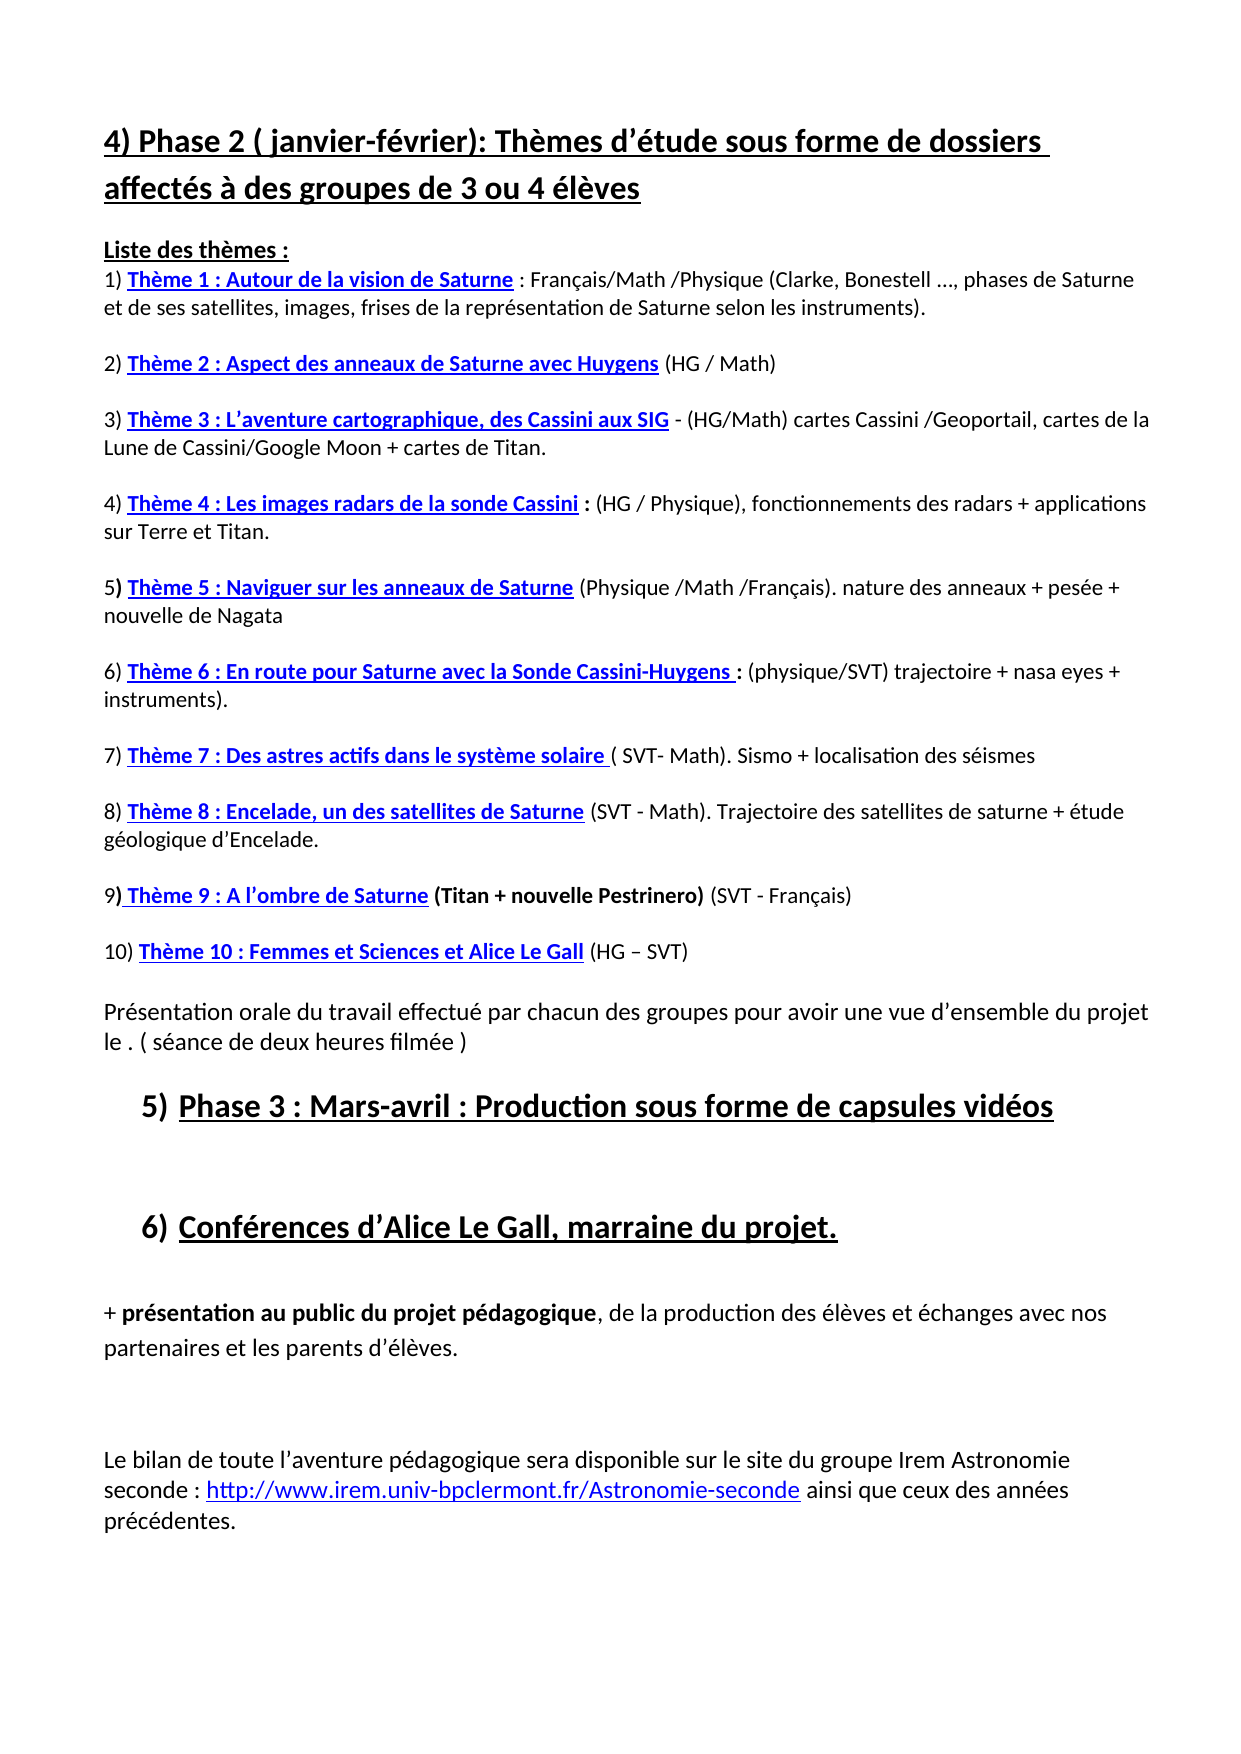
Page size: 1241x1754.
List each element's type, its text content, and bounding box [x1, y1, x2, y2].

list Conférences d’Alice Le Gall, marraine du projet. [141, 1206, 1152, 1246]
text 10) Thème 10 : Femmes et Sciences et Alice Le Gall (HG – SVT) [103, 937, 1152, 966]
list Phase 3 : Mars-avril : Production sous forme de capsules vidéos [141, 1085, 1152, 1126]
text Liste des thèmes : [103, 234, 1152, 265]
text Le bilan de toute l’aventure pédagogique sera disponible sur le site du groupe Irem Astronomie seconde : http://www.irem.univ-bpclermont.fr/Astronomie-seconde ainsi que ceux des années précédentes. [103, 1444, 1152, 1536]
text 4) Phase 2 ( janvier-février): Thèmes d’étude sous forme de dossiers affectés à des groupes de 3 ou 4 élèves [103, 120, 1152, 208]
text Présentation orale du travail effectué par chacun des groupes pour avoir une vue d’ensemble du projet le . ( séance de deux heures filmée ) [103, 996, 1152, 1057]
text 5) Thème 5 : Naviguer sur les anneaux de Saturne (Physique /Math /Français). nature des anneaux + pesée + nouvelle de Nagata 6) Thème 6 : En route pour Saturne avec la Sonde Cassini-Huygens : (physique/SVT) trajectoire + nasa eyes + instruments). 7) Thème 7 : Des astres actifs dans le système solaire ( SVT- Math). Sismo + localisation des séismes 8) Thème 8 : Encelade, un des satellites de Saturne (SVT - Math). Trajectoire des satellites de saturne + étude géologique d’Encelade. [103, 545, 1152, 853]
text + présentation au public du projet pédagogique, de la production des élèves et échanges avec nos partenaires et les parents d’élèves. [103, 1297, 1152, 1363]
text 9) Thème 9 : A l’ombre de Saturne (Titan + nouvelle Pestrinero) (SVT - Français) [103, 881, 1152, 909]
text 1) Thème 1 : Autour de la vision de Saturne : Français/Math /Physique (Clarke, Bonestell …, phases de Saturne et de ses satellites, images, frises de la représentation de Saturne selon les instruments). 2) Thème 2 : Aspect des anneaux de Saturne avec Huygens (HG / Math) [103, 265, 1152, 405]
text 3) Thème 3 : L’aventure cartographique, des Cassini aux SIG - (HG/Math) cartes Cassini /Geoportail, cartes de la Lune de Cassini/Google Moon + cartes de Titan. 4) Thème 4 : Les images radars de la sonde Cassini : (HG / Physique), fonctionnements des radars + applications sur Terre et Titan. [103, 405, 1152, 545]
